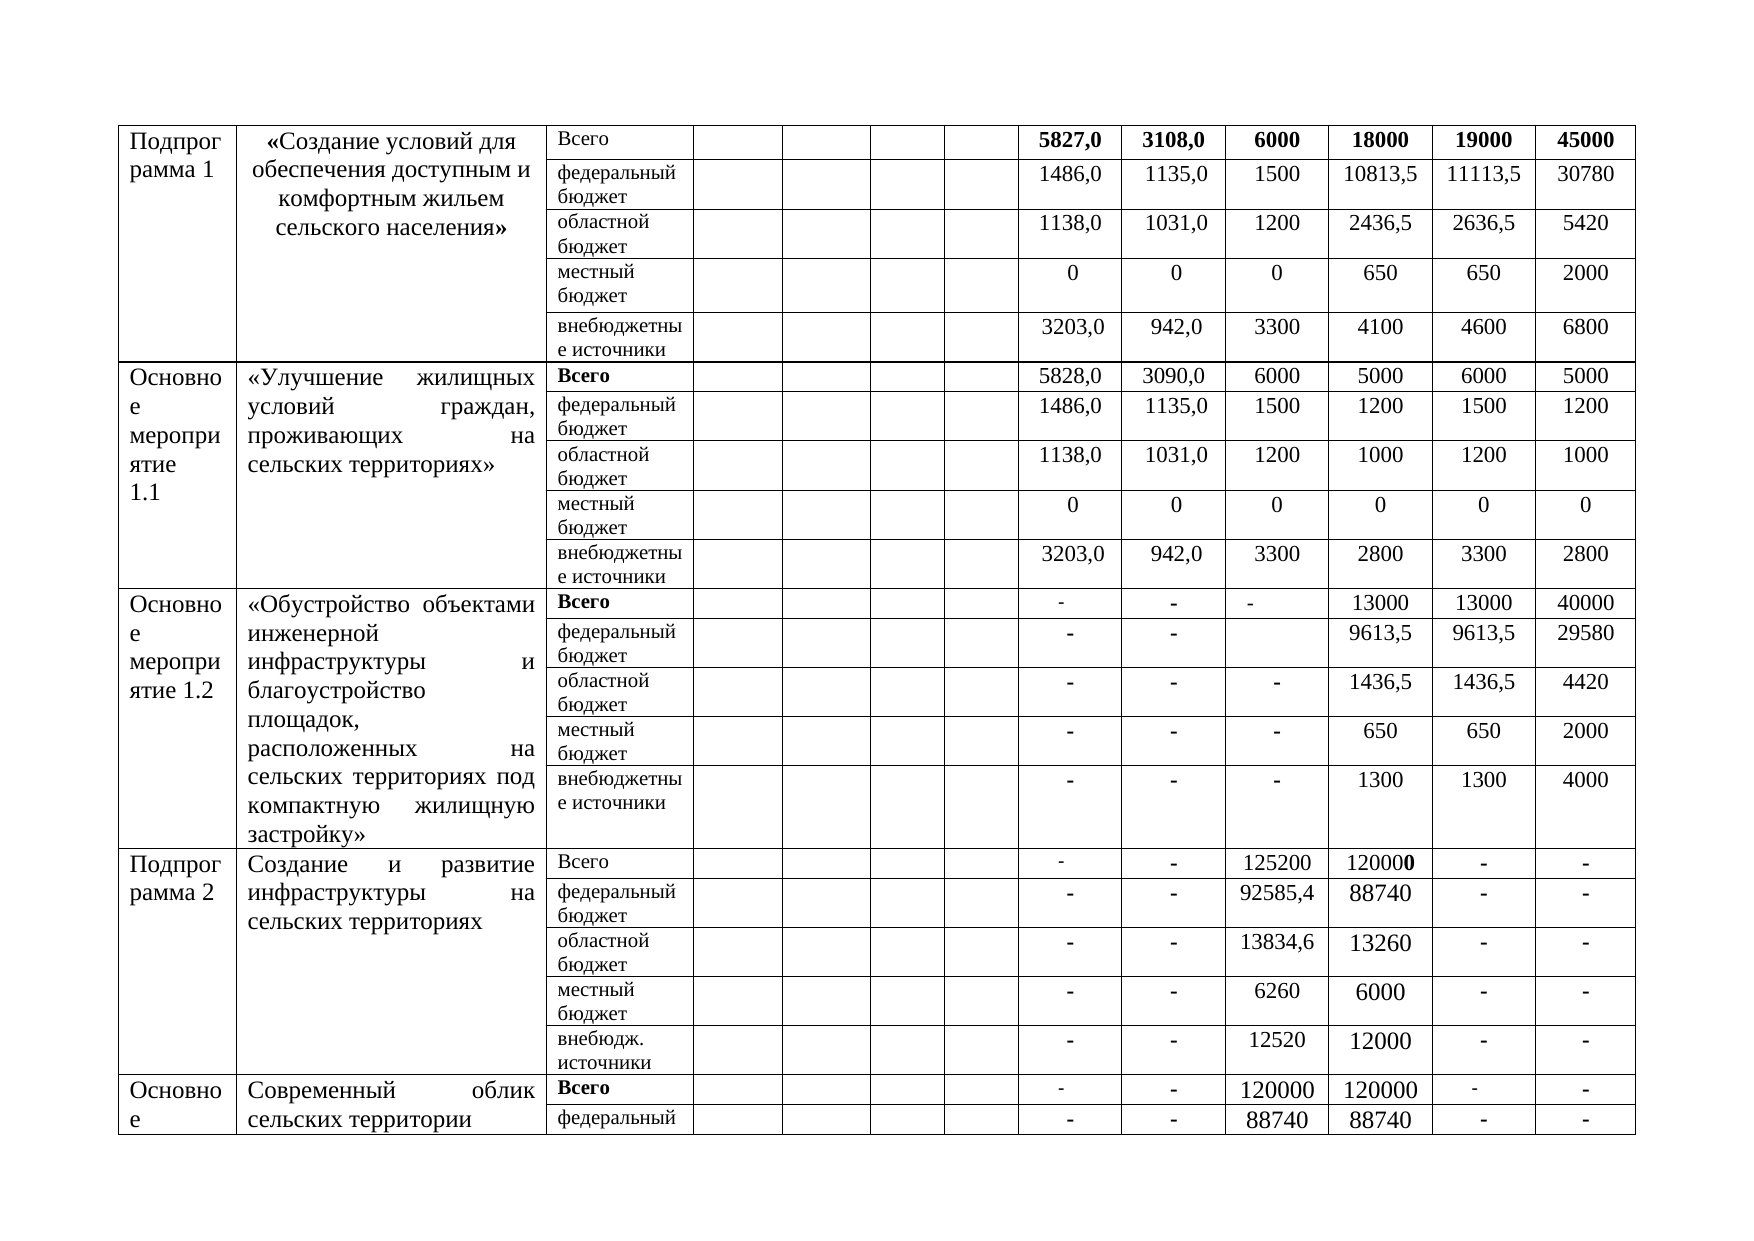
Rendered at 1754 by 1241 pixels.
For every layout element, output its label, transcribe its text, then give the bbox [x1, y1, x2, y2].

table_cell [783, 1075, 870, 1104]
table_cell - [1122, 717, 1225, 765]
table_cell [871, 160, 944, 208]
table_cell 0 [1329, 491, 1432, 539]
table_cell 6000 [1226, 363, 1328, 391]
table_cell [783, 668, 870, 716]
table_cell [783, 259, 870, 312]
table_cell - [1019, 668, 1121, 716]
table_cell Основное мероприятие 2.1 [119, 1075, 236, 1134]
table_cell 30780 [1536, 160, 1635, 208]
table_cell - [1019, 1105, 1121, 1134]
table_cell [945, 210, 1018, 258]
table_cell 0 [1019, 259, 1121, 312]
table_cell [1226, 619, 1328, 667]
table_cell [945, 879, 1018, 927]
table_cell [783, 977, 870, 1025]
table_cell 88740 [1226, 1105, 1328, 1134]
table_cell 1138,0 [1019, 441, 1121, 489]
table_cell «Создание условий для обеспечения доступным и комфортным жильем сельского населения» [237, 126, 546, 361]
table_cell [945, 441, 1018, 489]
table_cell 5000 [1536, 363, 1635, 391]
table_cell Современный облик сельских территории [237, 1075, 546, 1134]
table_cell 650 [1433, 259, 1535, 312]
table_cell Всего [547, 589, 693, 618]
table_cell внебюджетные источники [547, 313, 693, 361]
table_cell - [1122, 1105, 1225, 1134]
table_cell 2436,5 [1329, 210, 1432, 258]
table_cell [783, 540, 870, 588]
table_cell 6000 [1433, 363, 1535, 391]
table_cell 3090,0 [1122, 363, 1225, 391]
table_cell [694, 160, 782, 208]
table_cell - [1019, 717, 1121, 765]
table_cell 0 [1122, 259, 1225, 312]
table_cell [945, 928, 1018, 976]
table_cell [945, 589, 1018, 618]
table_cell [871, 717, 944, 765]
table_cell - [1433, 977, 1535, 1025]
table_cell 3108,0 [1122, 126, 1225, 159]
table_cell [871, 313, 944, 361]
table_cell [871, 392, 944, 440]
table_cell [694, 1105, 782, 1134]
table_cell 4100 [1329, 313, 1432, 361]
table_cell [694, 717, 782, 765]
table_cell Всего [547, 363, 693, 391]
table_cell [783, 210, 870, 258]
table_cell внебюджетные источники [547, 540, 693, 588]
table_cell Всего [547, 1075, 693, 1104]
table_cell 19000 [1433, 126, 1535, 159]
table_cell 120000 [1226, 1075, 1328, 1104]
table_cell 1000 [1329, 441, 1432, 489]
table_cell [694, 1075, 782, 1104]
table_cell [945, 491, 1018, 539]
table_cell [694, 540, 782, 588]
table_cell 125200 [1226, 849, 1328, 877]
table_cell 18000 [1329, 126, 1432, 159]
table_cell - [1122, 849, 1225, 877]
table_cell 2800 [1329, 540, 1432, 588]
table_cell [945, 1075, 1018, 1104]
table_cell 1138,0 [1019, 210, 1121, 258]
table_cell областной бюджет [547, 928, 693, 976]
table_cell [783, 441, 870, 489]
table_cell областной бюджет [547, 210, 693, 258]
table_cell [694, 313, 782, 361]
table_cell 650 [1433, 717, 1535, 765]
table_cell 88740 [1329, 879, 1432, 927]
table_cell [783, 363, 870, 391]
table_cell [783, 589, 870, 618]
table_cell местный бюджет [547, 491, 693, 539]
table_cell 13000 [1329, 589, 1432, 618]
table_cell 2000 [1536, 717, 1635, 765]
table_cell - [1536, 1105, 1635, 1134]
table_cell областной бюджет [547, 441, 693, 489]
table_cell 2800 [1536, 540, 1635, 588]
table_cell [945, 619, 1018, 667]
table_cell - [1536, 1026, 1635, 1074]
table_cell - [1019, 928, 1121, 976]
table_cell [694, 619, 782, 667]
table_cell [871, 668, 944, 716]
table_cell [694, 126, 782, 159]
table_cell 1436,5 [1433, 668, 1535, 716]
table_cell - [1122, 589, 1225, 618]
table_cell [945, 363, 1018, 391]
table_cell федеральный бюджет [547, 619, 693, 667]
table_cell [783, 717, 870, 765]
table_cell 3300 [1433, 540, 1535, 588]
table_cell [694, 766, 782, 848]
table_cell 13834,6 [1226, 928, 1328, 976]
table_cell - [1122, 766, 1225, 848]
table_cell 1135,0 [1122, 160, 1225, 208]
table_cell [945, 766, 1018, 848]
table_cell 6260 [1226, 977, 1328, 1025]
table_cell федеральный бюджет [547, 392, 693, 440]
table_cell [945, 126, 1018, 159]
table_cell 9613,5 [1433, 619, 1535, 667]
table_cell - [1019, 879, 1121, 927]
table_cell 1200 [1433, 441, 1535, 489]
table_cell 0 [1536, 491, 1635, 539]
table_cell [783, 313, 870, 361]
table_cell [871, 491, 944, 539]
table_cell 9613,5 [1329, 619, 1432, 667]
table_cell федеральный бюджет [547, 160, 693, 208]
table_cell 3300 [1226, 313, 1328, 361]
table_cell [783, 1105, 870, 1134]
table_cell местный бюджет [547, 717, 693, 765]
table_cell [871, 849, 944, 877]
table_cell - [1019, 1075, 1121, 1104]
table_cell [783, 1026, 870, 1074]
table_cell 5000 [1329, 363, 1432, 391]
table_cell [694, 849, 782, 877]
table_cell Всего [547, 849, 693, 877]
table_cell Основное мероприятие 1.1 [119, 363, 236, 588]
table_cell - [1019, 1026, 1121, 1074]
table_cell [945, 977, 1018, 1025]
table_cell 92585,4 [1226, 879, 1328, 927]
table_cell 29580 [1536, 619, 1635, 667]
table_cell [871, 259, 944, 312]
table_cell 1200 [1226, 210, 1328, 258]
table_cell 1135,0 [1122, 392, 1225, 440]
table_cell - [1226, 766, 1328, 848]
table_cell местный бюджет [547, 977, 693, 1025]
table_cell 13000 [1433, 589, 1535, 618]
table_cell [694, 392, 782, 440]
table_cell 650 [1329, 259, 1432, 312]
table_cell - [1536, 977, 1635, 1025]
table_cell «Обустройство объектами инженерной инфраструктуры и благоустройство площадок, расположенных на сельских территориях под компактную жилищную застройку» [237, 589, 546, 848]
table_cell 10813,5 [1329, 160, 1432, 208]
table_cell [871, 363, 944, 391]
table_cell 0 [1433, 491, 1535, 539]
table_cell 6000 [1329, 977, 1432, 1025]
table_cell - [1122, 1075, 1225, 1104]
table_cell [871, 1105, 944, 1134]
table_cell - [1122, 977, 1225, 1025]
table_cell - [1226, 717, 1328, 765]
table_cell 12520 [1226, 1026, 1328, 1074]
table_cell [871, 540, 944, 588]
table_cell - [1433, 1075, 1535, 1104]
table_cell 6000 [1226, 126, 1328, 159]
table_cell [871, 1026, 944, 1074]
table_cell - [1122, 1026, 1225, 1074]
table_cell Основное мероприятие 1.2 [119, 589, 236, 848]
table_cell 1500 [1226, 160, 1328, 208]
table_cell - [1433, 1105, 1535, 1134]
table_cell - [1536, 879, 1635, 927]
table_cell [694, 210, 782, 258]
table_cell 6800 [1536, 313, 1635, 361]
table_cell 942,0 [1122, 540, 1225, 588]
table_cell - [1019, 977, 1121, 1025]
table_cell внебюдж. источники [547, 1026, 693, 1074]
table_cell 1436,5 [1329, 668, 1432, 716]
table_cell - [1019, 849, 1121, 877]
table_cell [694, 491, 782, 539]
table_cell [694, 1026, 782, 1074]
table_cell 4420 [1536, 668, 1635, 716]
table_cell [694, 879, 782, 927]
table_cell [871, 977, 944, 1025]
table_cell [694, 363, 782, 391]
table_cell 4000 [1536, 766, 1635, 848]
table_cell [945, 540, 1018, 588]
table_cell [871, 928, 944, 976]
table_cell [871, 210, 944, 258]
table_cell - [1019, 589, 1121, 618]
table_cell «Улучшение жилищных условий граждан, проживающих на сельских территориях» [237, 363, 546, 588]
table_cell [694, 441, 782, 489]
table_cell [783, 491, 870, 539]
table_cell [945, 717, 1018, 765]
table_cell 1200 [1226, 441, 1328, 489]
table_cell [783, 849, 870, 877]
table_cell областной бюджет [547, 668, 693, 716]
table_cell [783, 160, 870, 208]
table_cell 1500 [1433, 392, 1535, 440]
table_cell - [1019, 766, 1121, 848]
table_cell 120000 [1329, 849, 1432, 877]
table_cell 3203,0 [1019, 313, 1121, 361]
table_cell - [1122, 619, 1225, 667]
table_cell 3300 [1226, 540, 1328, 588]
table_cell - [1226, 668, 1328, 716]
table_cell [945, 313, 1018, 361]
table_cell [783, 928, 870, 976]
table_cell - [1122, 928, 1225, 976]
table_cell 5827,0 [1019, 126, 1121, 159]
table_cell 12000 [1329, 1026, 1432, 1074]
table_cell 1000 [1536, 441, 1635, 489]
table_cell федеральный бюджет [547, 879, 693, 927]
table_cell 4600 [1433, 313, 1535, 361]
table_cell 1200 [1329, 392, 1432, 440]
table_cell 0 [1226, 491, 1328, 539]
table_cell 1031,0 [1122, 210, 1225, 258]
table_cell Подпрограмма 2 [119, 849, 236, 1074]
table_cell [871, 441, 944, 489]
table_cell 5828,0 [1019, 363, 1121, 391]
table_cell 1200 [1536, 392, 1635, 440]
table_cell [783, 879, 870, 927]
table_cell [694, 259, 782, 312]
table_cell 120000 [1329, 1075, 1432, 1104]
table_cell [945, 1105, 1018, 1134]
table_cell [945, 1026, 1018, 1074]
table_cell 3203,0 [1019, 540, 1121, 588]
table_cell - [1433, 849, 1535, 877]
table_cell 1300 [1433, 766, 1535, 848]
table_cell - [1019, 619, 1121, 667]
table_cell 88740 [1329, 1105, 1432, 1134]
table_cell 45000 [1536, 126, 1635, 159]
table_cell 40000 [1536, 589, 1635, 618]
table_cell местный бюджет [547, 259, 693, 312]
table_cell [694, 668, 782, 716]
table_cell - [1433, 1026, 1535, 1074]
table_cell [783, 392, 870, 440]
table_cell [871, 126, 944, 159]
table_cell [783, 619, 870, 667]
table_cell - [1226, 589, 1328, 618]
table_cell 0 [1122, 491, 1225, 539]
table_cell 2636,5 [1433, 210, 1535, 258]
table_cell 11113,5 [1433, 160, 1535, 208]
table_cell 1031,0 [1122, 441, 1225, 489]
table_cell [783, 126, 870, 159]
table_cell [871, 1075, 944, 1104]
table_cell 1300 [1329, 766, 1432, 848]
table_cell - [1536, 849, 1635, 877]
table_cell [871, 879, 944, 927]
table_cell [945, 392, 1018, 440]
table_cell [945, 160, 1018, 208]
table_cell Всего [547, 126, 693, 159]
table_cell 5420 [1536, 210, 1635, 258]
table_cell 1486,0 [1019, 392, 1121, 440]
table_cell [945, 668, 1018, 716]
table_cell 1486,0 [1019, 160, 1121, 208]
table_cell - [1536, 928, 1635, 976]
table_cell [783, 766, 870, 848]
table_cell 942,0 [1122, 313, 1225, 361]
table_cell 650 [1329, 717, 1432, 765]
table_cell федеральный бюджет [547, 1105, 693, 1134]
table_cell [694, 928, 782, 976]
table_cell внебюджетные источники [547, 766, 693, 848]
table_cell 2000 [1536, 259, 1635, 312]
table_cell Создание и развитие инфраструктуры на сельских территориях [237, 849, 546, 1074]
table_cell 0 [1226, 259, 1328, 312]
table_cell 0 [1019, 491, 1121, 539]
table_cell [945, 849, 1018, 877]
table_cell - [1433, 879, 1535, 927]
table_cell 13260 [1329, 928, 1432, 976]
table_cell - [1536, 1075, 1635, 1104]
table_cell Подпрограмма 1 [119, 126, 236, 361]
table_cell - [1122, 879, 1225, 927]
table_cell [871, 589, 944, 618]
table_cell [871, 766, 944, 848]
table_cell 1500 [1226, 392, 1328, 440]
table_cell [945, 259, 1018, 312]
table_cell [871, 619, 944, 667]
table_cell [694, 977, 782, 1025]
table_cell - [1122, 668, 1225, 716]
table_cell - [1433, 928, 1535, 976]
table_cell [694, 589, 782, 618]
